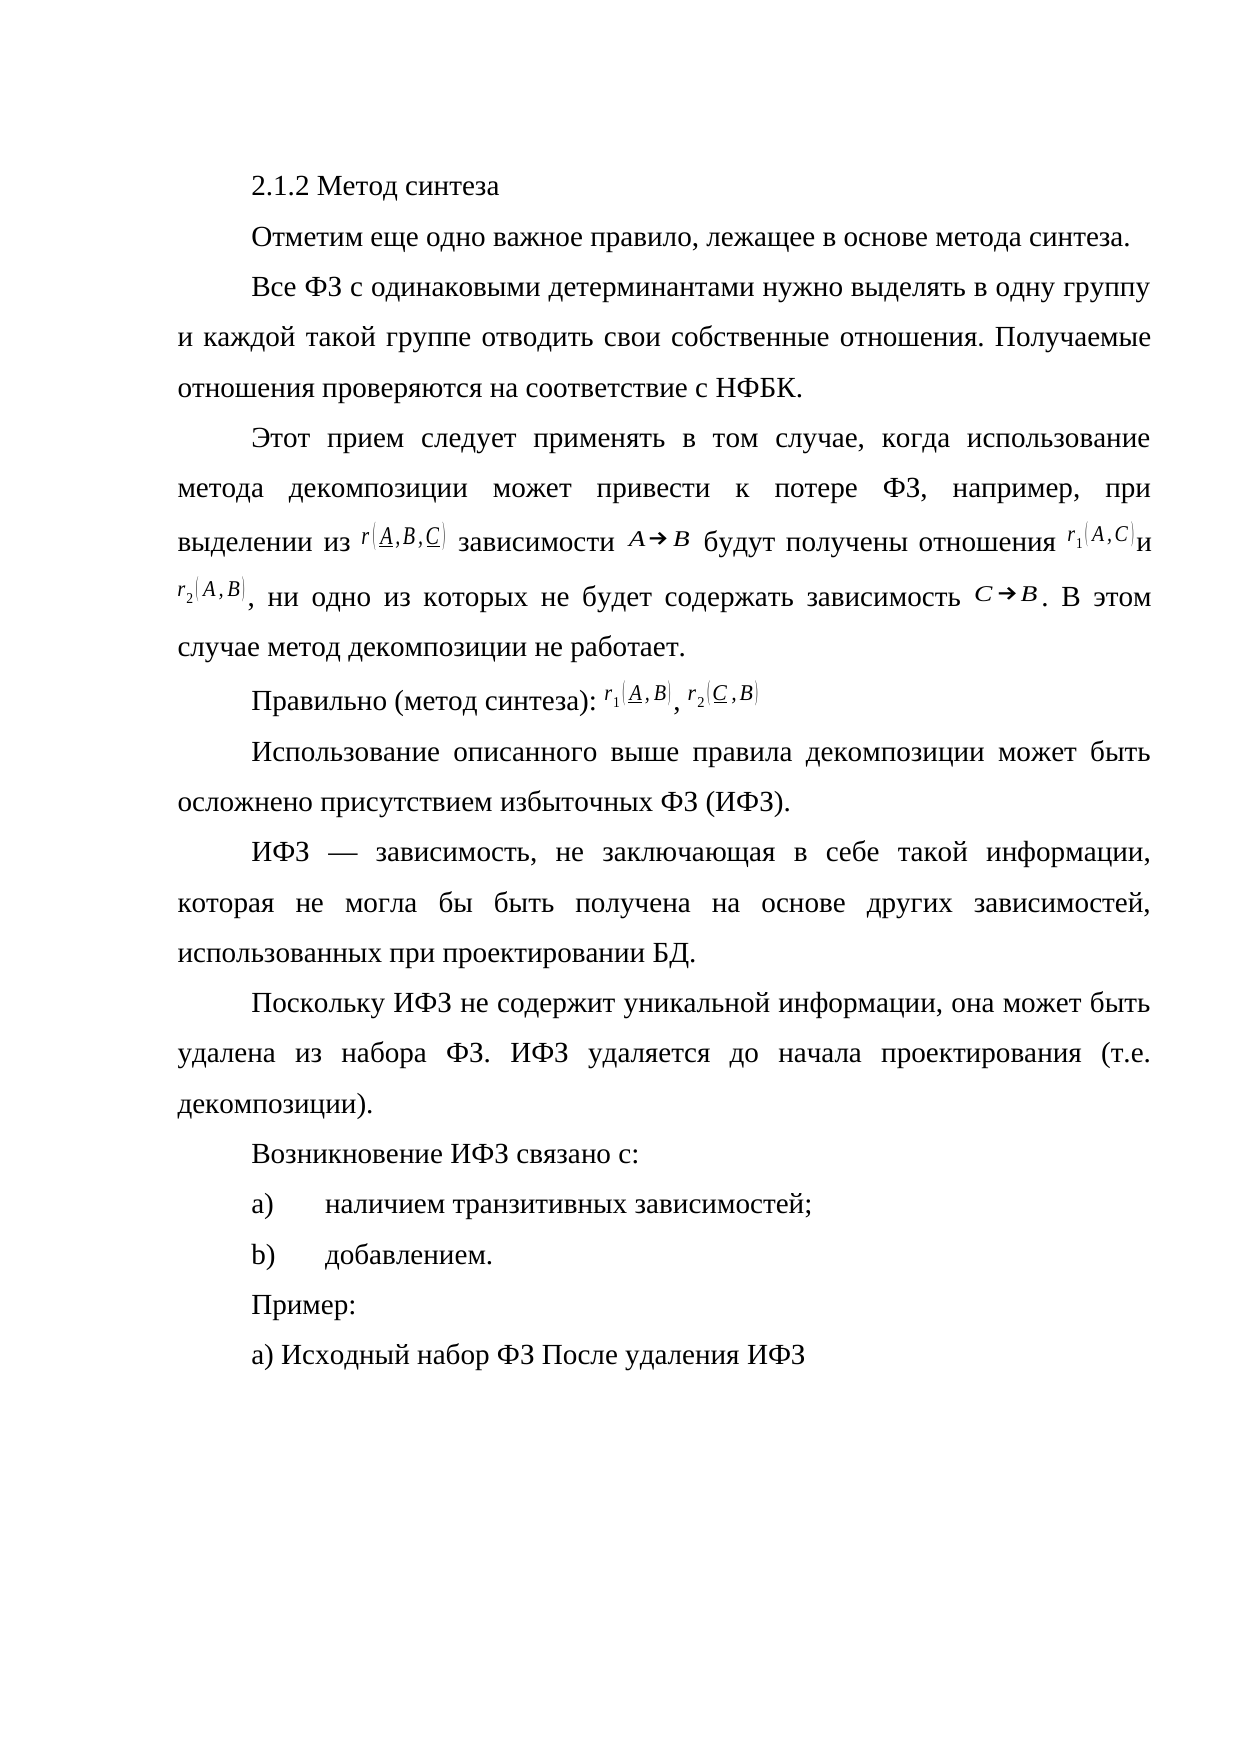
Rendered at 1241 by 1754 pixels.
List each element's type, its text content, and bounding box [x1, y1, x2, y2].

list добавлением. [177, 1237, 1152, 1270]
text Отметим еще одно важное правило, лежащее в основе метода синтеза. [177, 219, 1152, 252]
text a) Исходный набор ФЗ После удаления ИФЗ [177, 1337, 1152, 1371]
list наличием транзитивных зависимостей; [177, 1187, 1152, 1220]
text Использование описанного выше правила декомпозиции может быть осложнено присутствием избыточных ФЗ (ИФЗ). [177, 734, 1152, 818]
text ИФЗ — зависимость, не заключающая в себе такой информации, которая не могла бы быть получена на основе других зависимостей, использованных при проектировании БД. [177, 834, 1152, 968]
text Поскольку ИФЗ не содержит уникальной информации, она может быть удалена из набора ФЗ. ИФЗ удаляется до начала проектирования (т.е. декомпозиции). [177, 985, 1152, 1119]
text Правильно (метод синтеза): , [177, 679, 1152, 717]
text Возникновение ИФЗ связано с: [177, 1136, 1152, 1170]
text Все ФЗ с одинаковыми детерминантами нужно выделять в одну группу и каждой такой группе отводить свои собственные отношения. Получаемые отношения проверяются на соответствие с НФБК. [177, 269, 1152, 403]
text 2.1.2 Метод синтеза [177, 168, 1152, 202]
text Этот прием следует применять в том случае, когда использование метода декомпозиции может привести к потере ФЗ, например, при выделении из зависимости будут получены отношения и , ни одно из которых не будет содержать зависимость . В этом случае метод декомпозиции не работает. [177, 420, 1152, 663]
text Пример: [177, 1287, 1152, 1321]
